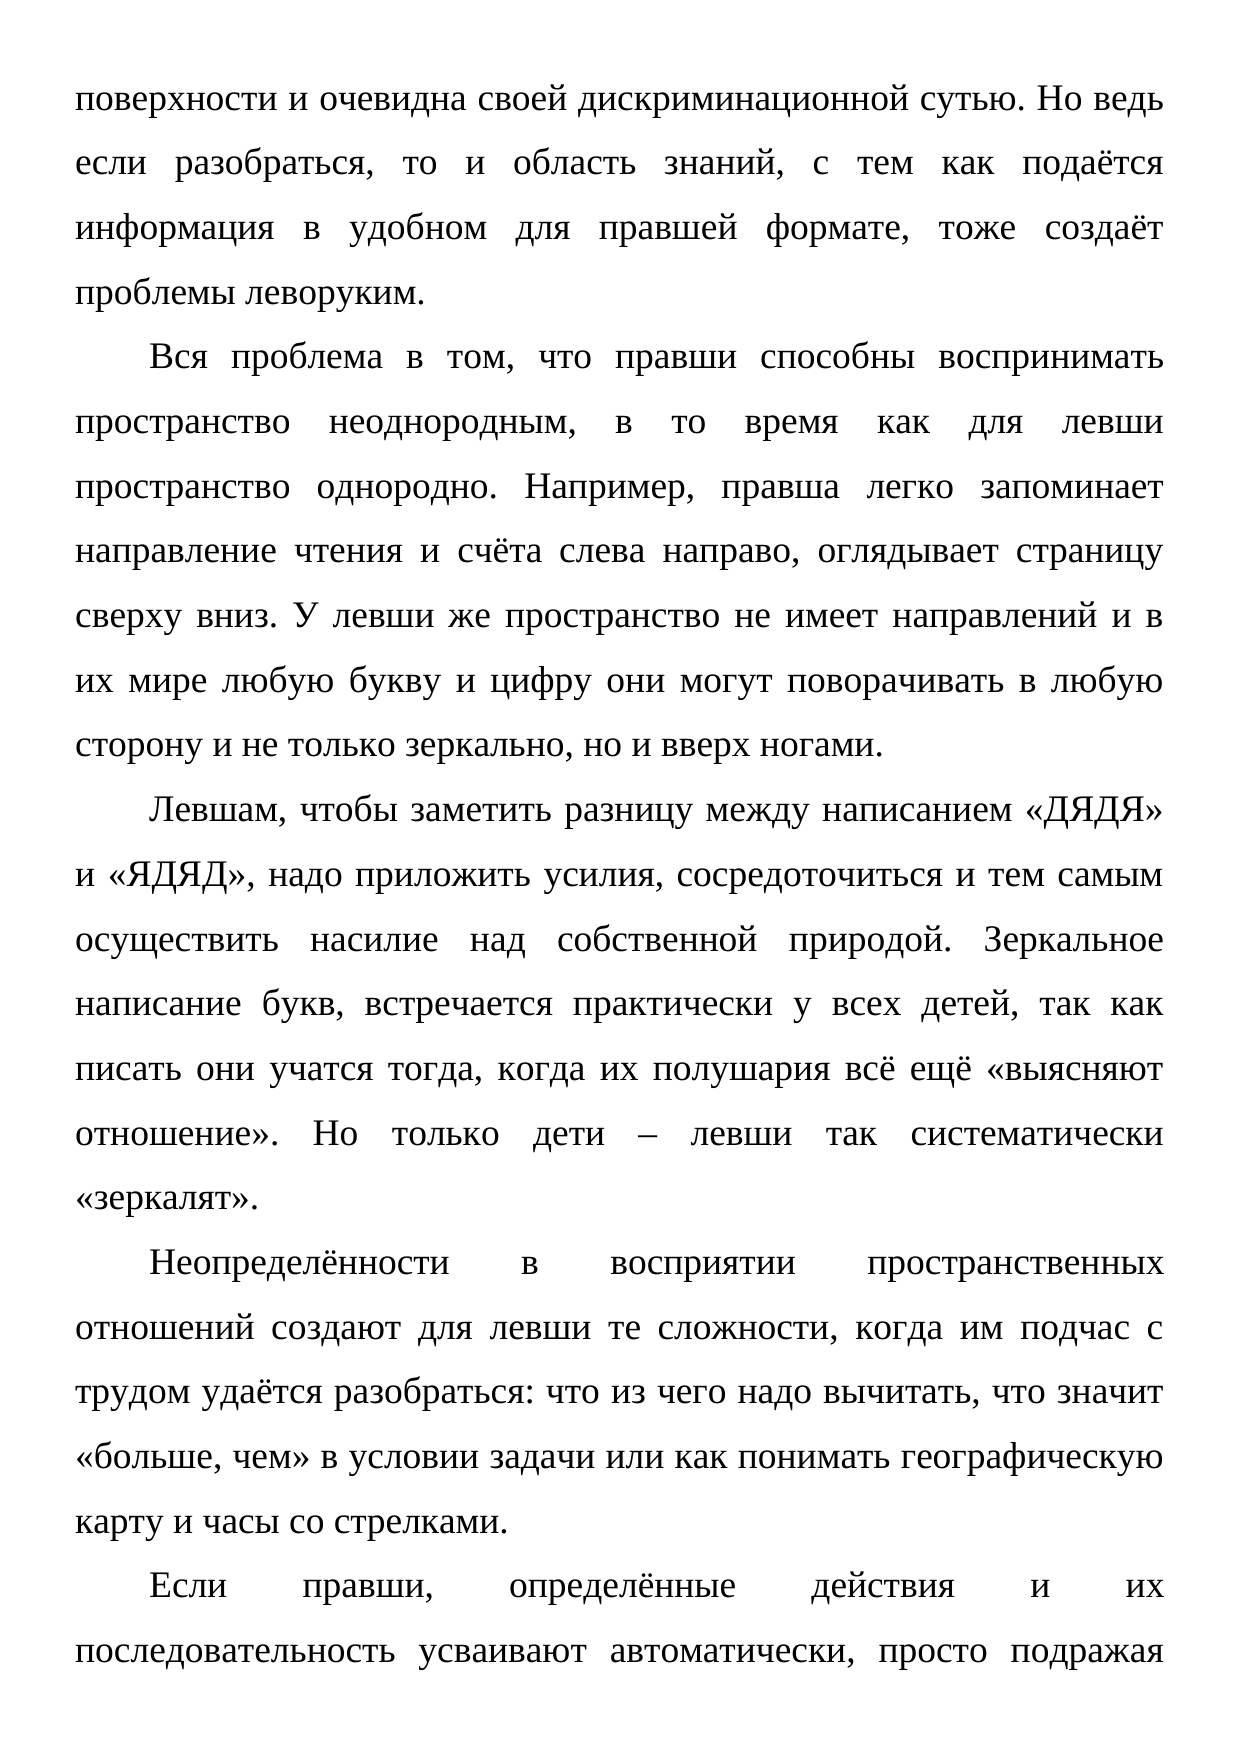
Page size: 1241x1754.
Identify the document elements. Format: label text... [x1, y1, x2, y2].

text Неопределённости в восприятии пространственных отношений создают для левши те сложности, когда им подчас с трудом удаётся разобраться: что из чего надо вычитать, что значит «больше, чем» в условии задачи или как понимать географическую карту и часы со стрелками. [75, 1239, 1165, 1541]
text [75, 75, 1165, 312]
text Вся проблема в том, что правши способны воспринимать пространство неоднородным, в то время как для левши пространство однородно. Например, правша легко запоминает направление чтения и счёта слева направо, оглядывает страницу сверху вниз. У левши же пространство не имеет направлений и в их мире любую букву и цифру они могут поворачивать в любую сторону и не только зеркально, но и вверх ногами. [75, 334, 1165, 765]
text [75, 1563, 1165, 1671]
text Левшам, чтобы заметить разницу между написанием «ДЯДЯ» и «ЯДЯД», надо приложить усилия, сосредоточиться и тем самым осуществить насилие над собственной природой. Зеркальное написание букв, встречается практически у всех детей, так как писать они учатся тогда, когда их полушария всё ещё «выясняют отношение». Но только дети – левши так систематически «зеркалят». [75, 787, 1165, 1218]
